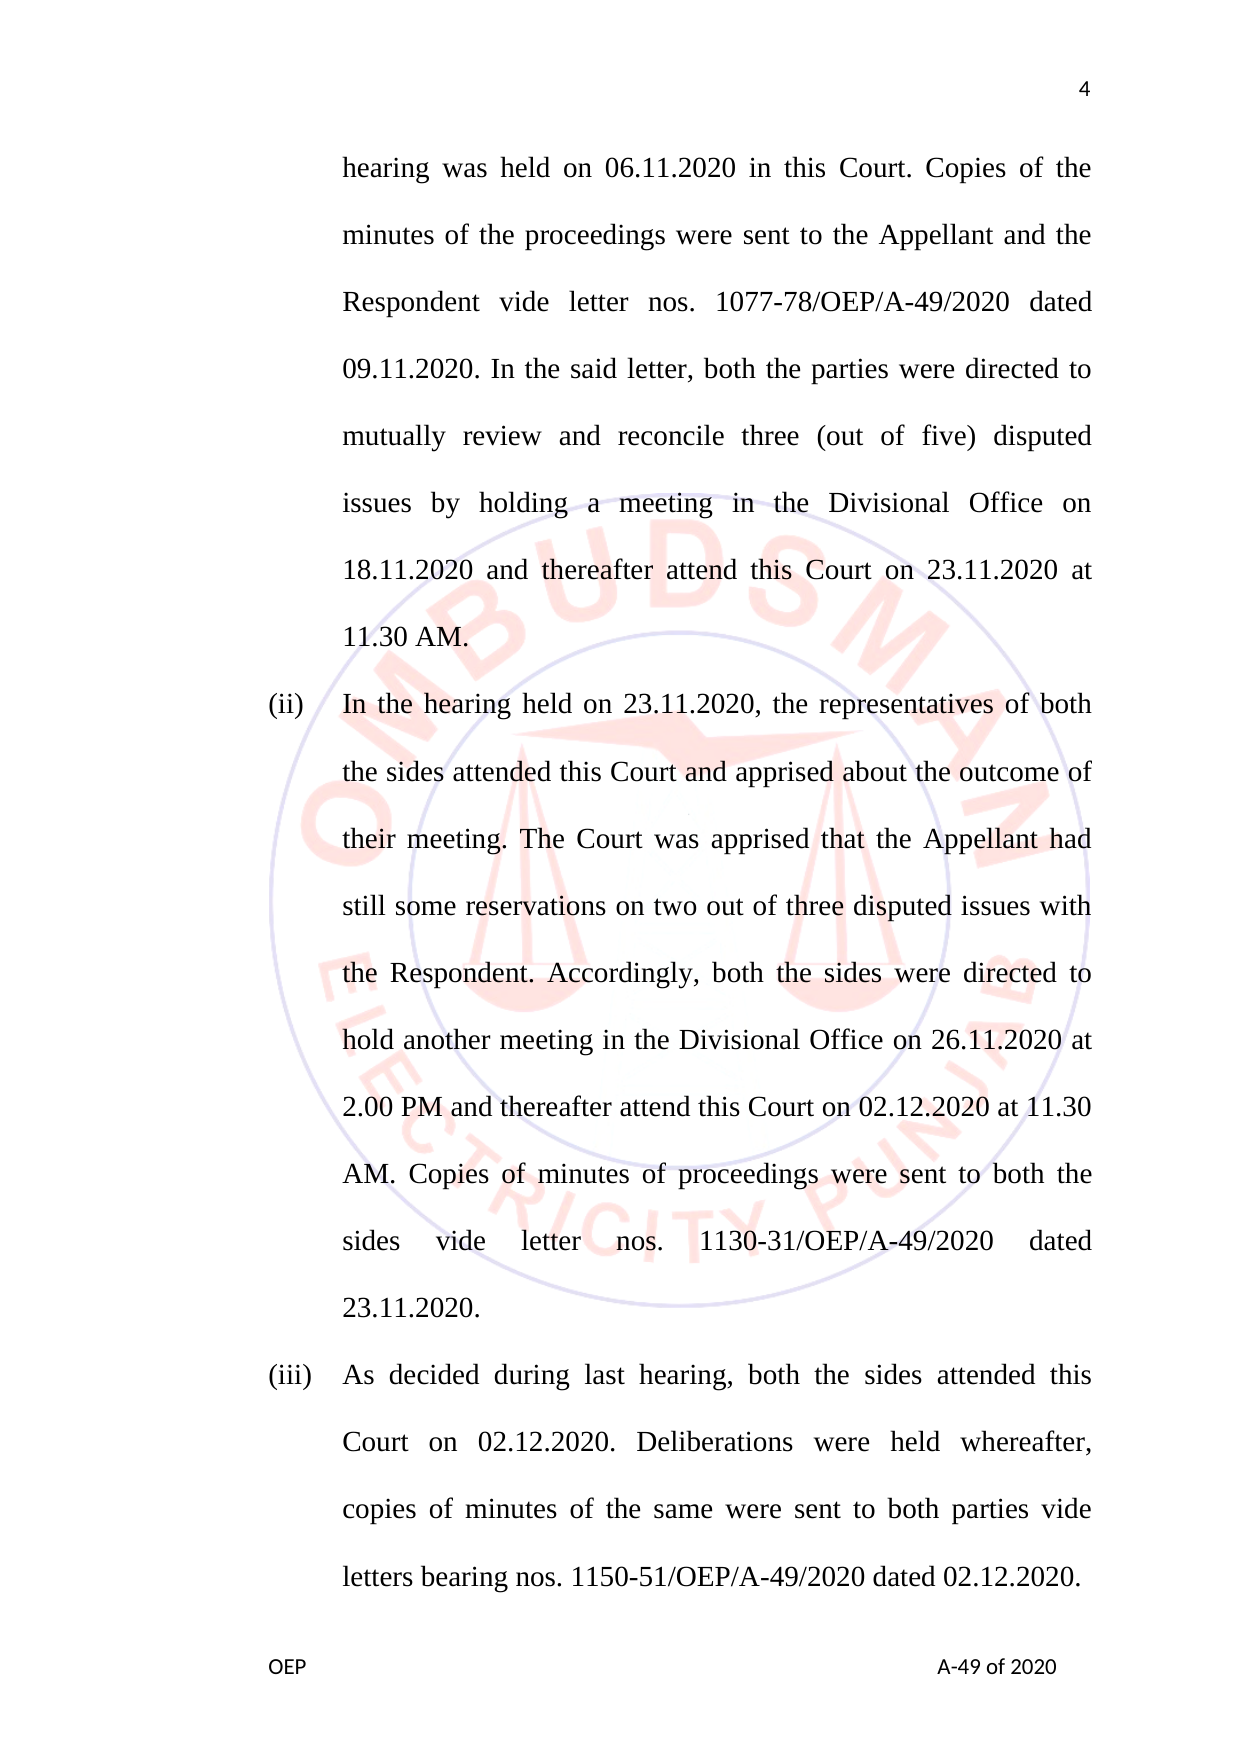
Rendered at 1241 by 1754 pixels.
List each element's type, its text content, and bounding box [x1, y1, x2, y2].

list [268, 150, 1093, 653]
list As decided during last hearing, both the sides attended this Court on 02.12.2020. Deliberations were held whereafter, copies of minutes of the same were sent to both parties vide letters bearing nos. 1150-51/OEP/A-49/2020 dated 02.12.2020. [268, 1357, 1093, 1592]
list In the hearing held on 23.11.2020, the representatives of both the sides attended this Court and apprised about the outcome of their meeting. The Court was apprised that the Appellant had still some reservations on two out of three disputed issues with the Respondent. Accordingly, both the sides were directed to hold another meeting in the Divisional Office on 26.11.2020 at 2.00 PM and thereafter attend this Court on 02.12.2020 at 11.30 AM. Copies of minutes of proceedings were sent to both the sides vide letter nos. 1130-31/OEP/A-49/2020 dated 23.11.2020. [268, 687, 1093, 1324]
